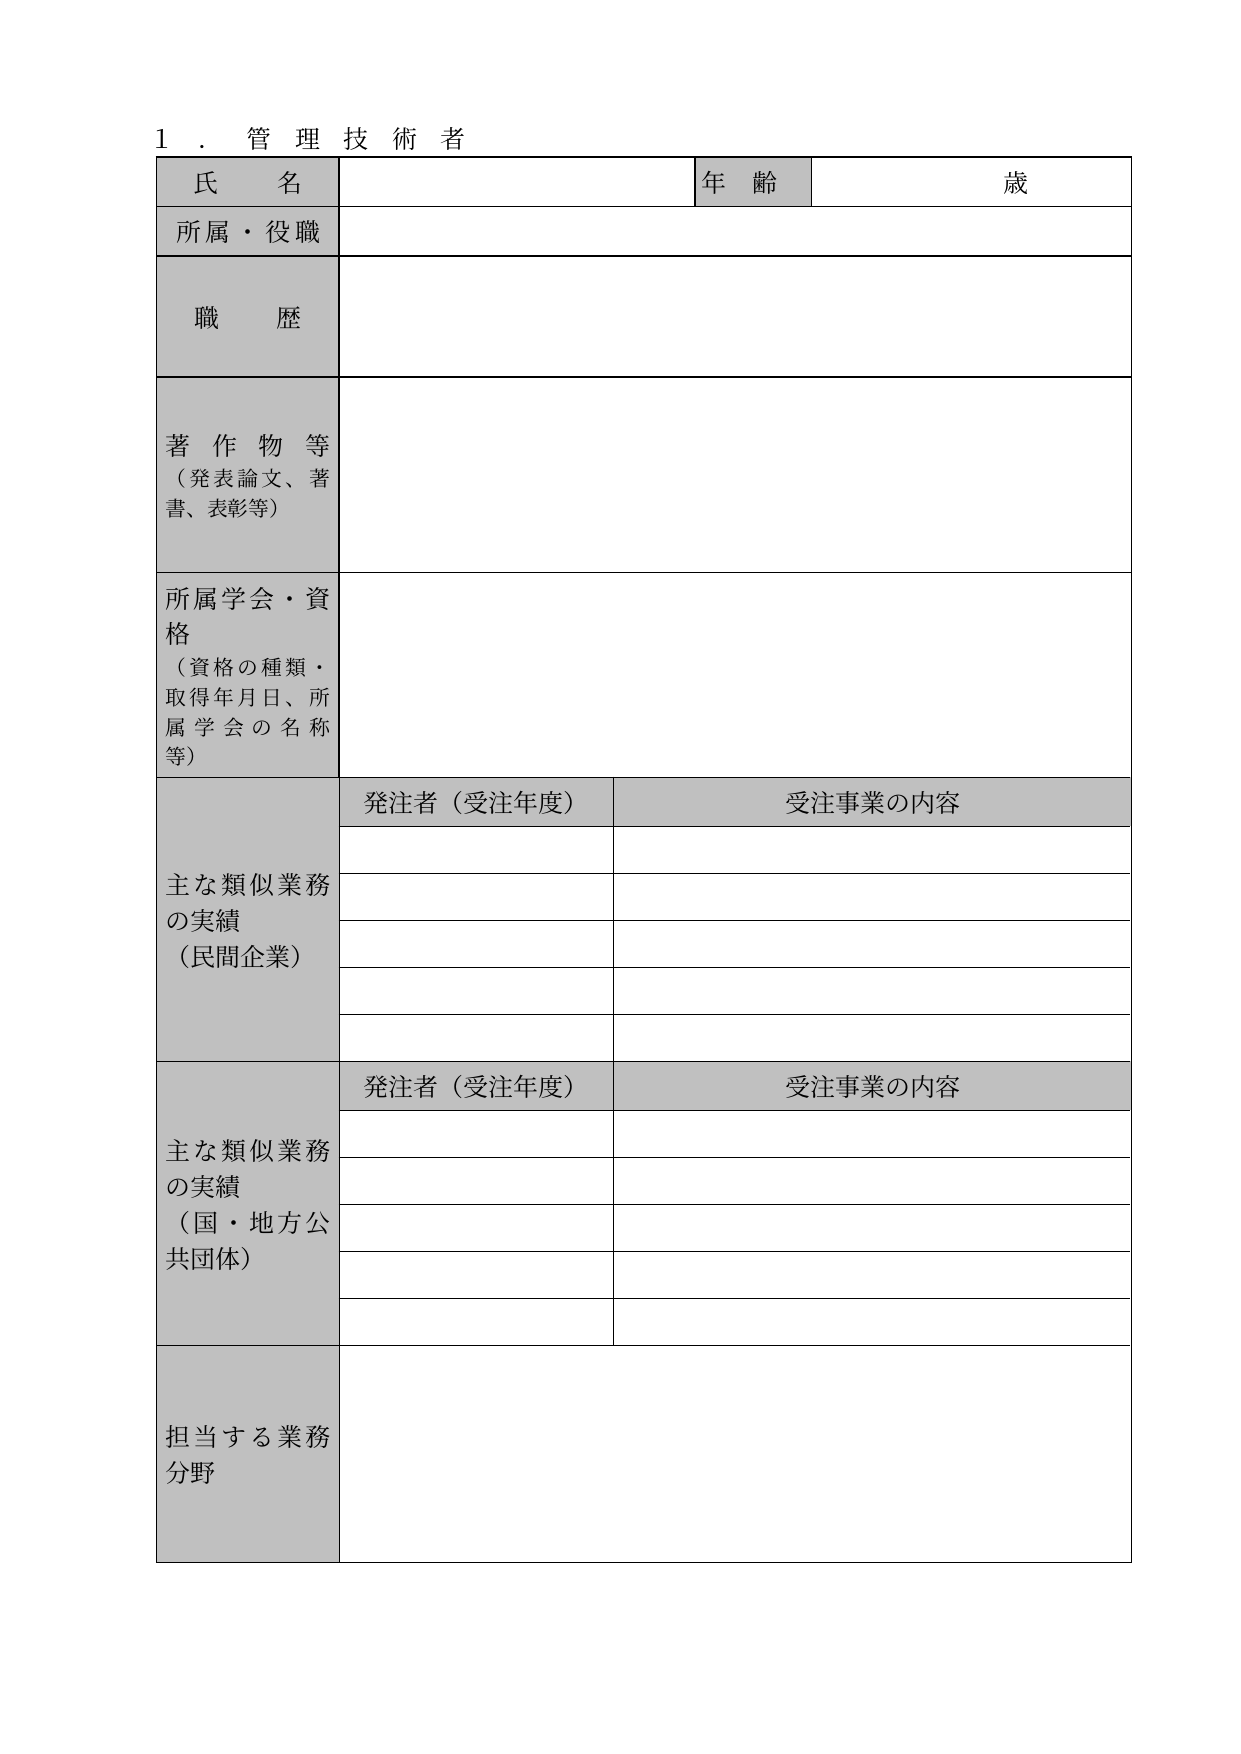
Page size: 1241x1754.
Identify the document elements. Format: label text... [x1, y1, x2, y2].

table_cell [614, 1157, 1131, 1204]
table_cell 担当する業務分野 [157, 1346, 339, 1562]
table_cell [340, 378, 1131, 572]
table_cell [614, 873, 1131, 920]
table_cell [614, 1298, 1131, 1345]
table_cell [340, 1111, 613, 1157]
table_cell [614, 1204, 1131, 1251]
table_header 歳 [812, 158, 1131, 206]
table_cell 主な類似業務の実績 （国・地方公共団体） [157, 1062, 339, 1345]
table_cell 主な類似業務の実績 （民間企業） [157, 778, 339, 1061]
table_cell [340, 1015, 613, 1061]
table_cell [614, 967, 1131, 1014]
table_cell [340, 921, 613, 967]
table_cell [614, 826, 1131, 873]
table_cell [340, 874, 613, 920]
table_cell 受注事業の内容 [614, 777, 1131, 826]
table_cell 発注者（受注年度） [340, 1062, 613, 1110]
table_cell 所属学会・資格 （資格の種類・取得年月日、所属学会の名称等） [157, 573, 338, 777]
table_cell 受注事業の内容 [614, 1061, 1131, 1110]
text １．管理技術者 [149, 120, 1120, 156]
table_cell [614, 920, 1131, 967]
table_cell [340, 207, 1131, 255]
table_cell [340, 827, 613, 873]
table_cell 著作物等 （発表論文、著書、表彰等） [157, 378, 338, 572]
table_header 年齢 [696, 158, 811, 206]
table_cell [340, 257, 1131, 376]
table_cell [614, 1110, 1131, 1157]
table_cell [614, 1251, 1131, 1298]
table_header [340, 158, 694, 206]
table_cell 発注者（受注年度） [340, 778, 613, 826]
table_cell [340, 1345, 1131, 1562]
table_cell 所属・役職 [157, 207, 338, 255]
table_cell [340, 1158, 613, 1204]
table_cell [340, 1252, 613, 1298]
table_header 氏名 [157, 158, 338, 206]
table_cell [340, 1205, 613, 1251]
table_cell [340, 1299, 613, 1345]
table_cell [614, 1014, 1131, 1061]
table_cell 職歴 [157, 257, 338, 376]
table_cell [340, 573, 1131, 777]
table_cell [340, 968, 613, 1014]
